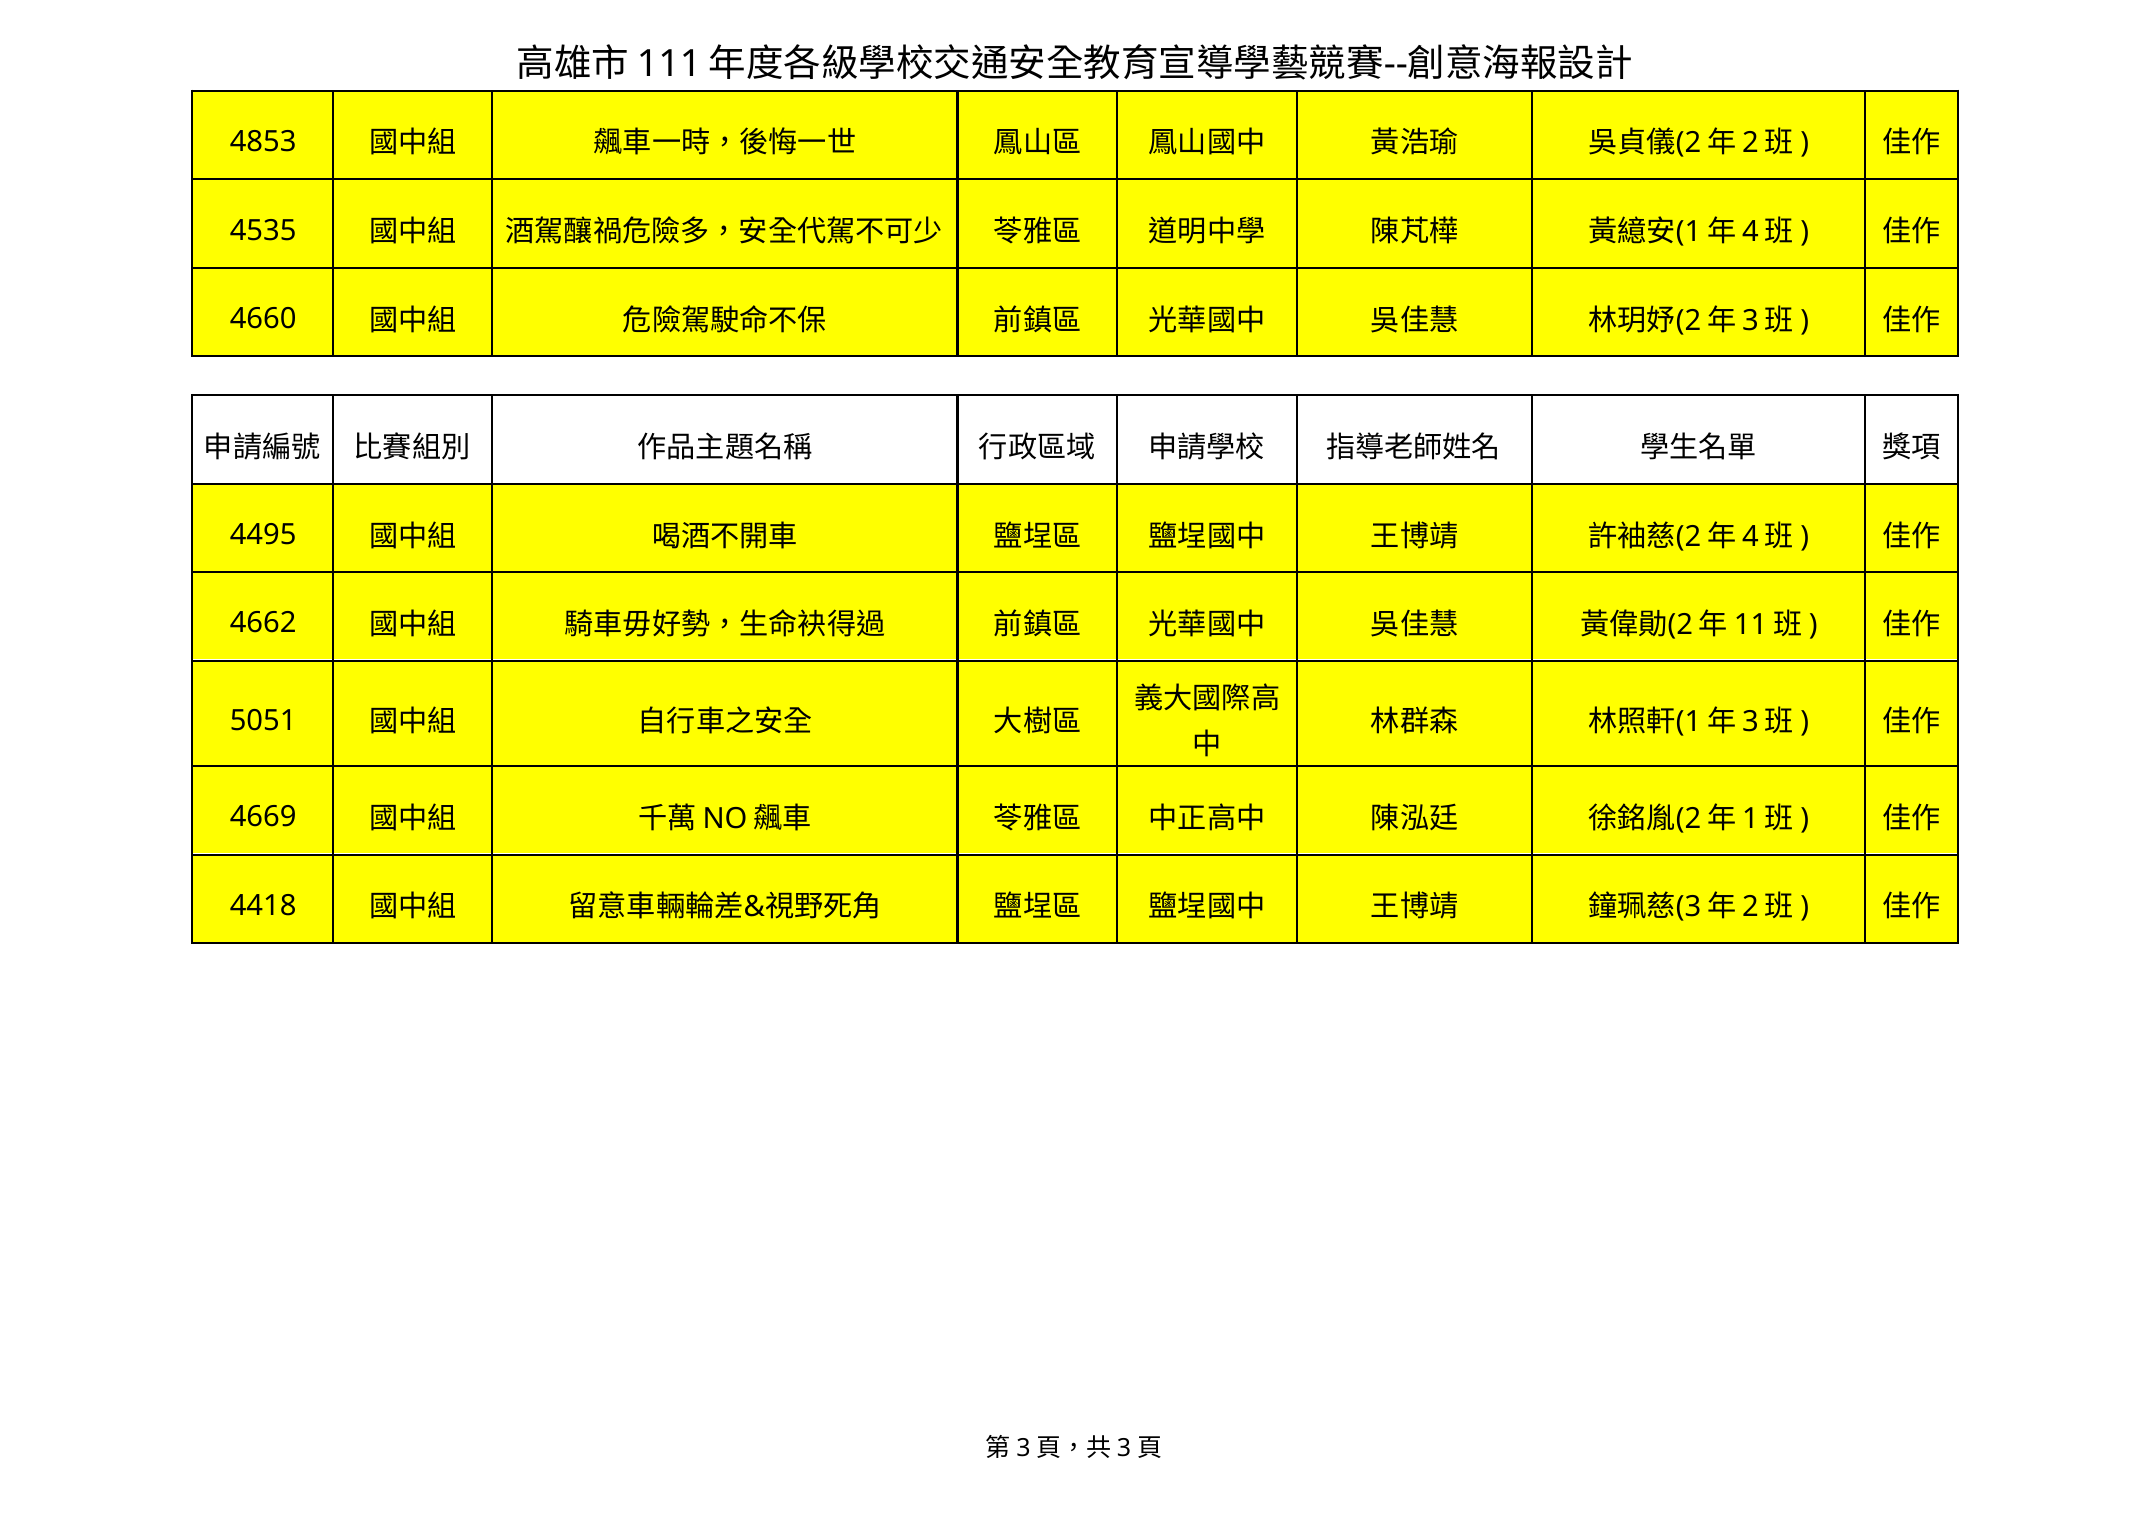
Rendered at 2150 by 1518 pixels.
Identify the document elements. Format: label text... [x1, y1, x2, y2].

table_cell 林群森 [1298, 662, 1531, 765]
table_cell 佳作 [1866, 573, 1957, 659]
table_cell 佳作 [1866, 269, 1957, 355]
table_cell 佳作 [1866, 856, 1957, 942]
table_cell 光華國中 [1118, 573, 1296, 659]
table_header 指導老師姓名 [1298, 396, 1531, 483]
table_cell 吳佳慧 [1298, 573, 1531, 659]
table_cell 王博靖 [1298, 856, 1531, 942]
table_cell 林玥妤(2年3班 ) [1533, 269, 1864, 355]
table_header 申請學校 [1118, 396, 1296, 483]
table_cell 吳貞儀(2年2班 ) [1533, 92, 1864, 178]
table_cell 國中組 [334, 269, 491, 355]
table_header 行政區域 [959, 396, 1116, 483]
table_header 作品主題名稱 [493, 396, 956, 483]
table_cell 國中組 [334, 180, 491, 267]
table_cell 佳作 [1866, 92, 1957, 178]
table_cell 佳作 [1866, 180, 1957, 267]
table_cell 黃繶安(1年4班 ) [1533, 180, 1864, 267]
table_header 學生名單 [1533, 396, 1864, 483]
table_cell 4853 [193, 92, 332, 178]
table_cell 飆車一時，後悔一世 [493, 92, 956, 178]
table_cell 國中組 [334, 856, 491, 942]
table_cell 4660 [193, 269, 332, 355]
table_cell 鹽埕區 [959, 856, 1116, 942]
table_cell 苓雅區 [959, 180, 1116, 267]
table_cell 前鎮區 [959, 573, 1116, 659]
table_cell 自行車之安全 [493, 662, 956, 765]
table_cell 鳳山區 [959, 92, 1116, 178]
table_header 比賽組別 [334, 396, 491, 483]
table_cell 黃浩瑜 [1298, 92, 1531, 178]
table_cell 國中組 [334, 485, 491, 571]
table_cell 道明中學 [1118, 180, 1296, 267]
table_cell 陳芃樺 [1298, 180, 1531, 267]
table_cell 苓雅區 [959, 767, 1116, 853]
table_cell 4669 [193, 767, 332, 853]
table_cell 4418 [193, 856, 332, 942]
table_cell 王博靖 [1298, 485, 1531, 571]
table_cell 4495 [193, 485, 332, 571]
table_cell 陳泓廷 [1298, 767, 1531, 853]
table_cell 義大國際高中 [1118, 662, 1296, 765]
table_cell 國中組 [334, 92, 491, 178]
table_cell 國中組 [334, 662, 491, 765]
table_cell 4662 [193, 573, 332, 659]
table_header 獎項 [1866, 396, 1957, 483]
table_cell 鐘珮慈(3年2班 ) [1533, 856, 1864, 942]
table_cell 鹽埕國中 [1118, 485, 1296, 571]
table_cell 林照軒(1年3班 ) [1533, 662, 1864, 765]
table_cell 5051 [193, 662, 332, 765]
table_cell 危險駕駛命不保 [493, 269, 956, 355]
table_cell 許袖慈(2年4班 ) [1533, 485, 1864, 571]
table_cell 鹽埕區 [959, 485, 1116, 571]
table_cell 鹽埕國中 [1118, 856, 1296, 942]
table_cell 吳佳慧 [1298, 269, 1531, 355]
table_cell 大樹區 [959, 662, 1116, 765]
table_header 申請編號 [193, 396, 332, 483]
table_cell 4535 [193, 180, 332, 267]
table_cell 中正高中 [1118, 767, 1296, 853]
table_cell 千萬NO飆車 [493, 767, 956, 853]
table_cell 騎車毋好勢，生命袂得過 [493, 573, 956, 659]
table_cell 佳作 [1866, 662, 1957, 765]
table_cell 鳳山國中 [1118, 92, 1296, 178]
table_cell 留意車輛輪差&視野死角 [493, 856, 956, 942]
table_cell 黃偉勛(2年11班 ) [1533, 573, 1864, 659]
table_cell 國中組 [334, 767, 491, 853]
table_cell 佳作 [1866, 485, 1957, 571]
table_cell 光華國中 [1118, 269, 1296, 355]
table_cell 國中組 [334, 573, 491, 659]
table_cell 徐銘胤(2年1班 ) [1533, 767, 1864, 853]
table_cell 酒駕釀禍危險多，安全代駕不可少 [493, 180, 956, 267]
table_cell 前鎮區 [959, 269, 1116, 355]
table_cell 喝酒不開車 [493, 485, 956, 571]
table_cell 佳作 [1866, 767, 1957, 853]
